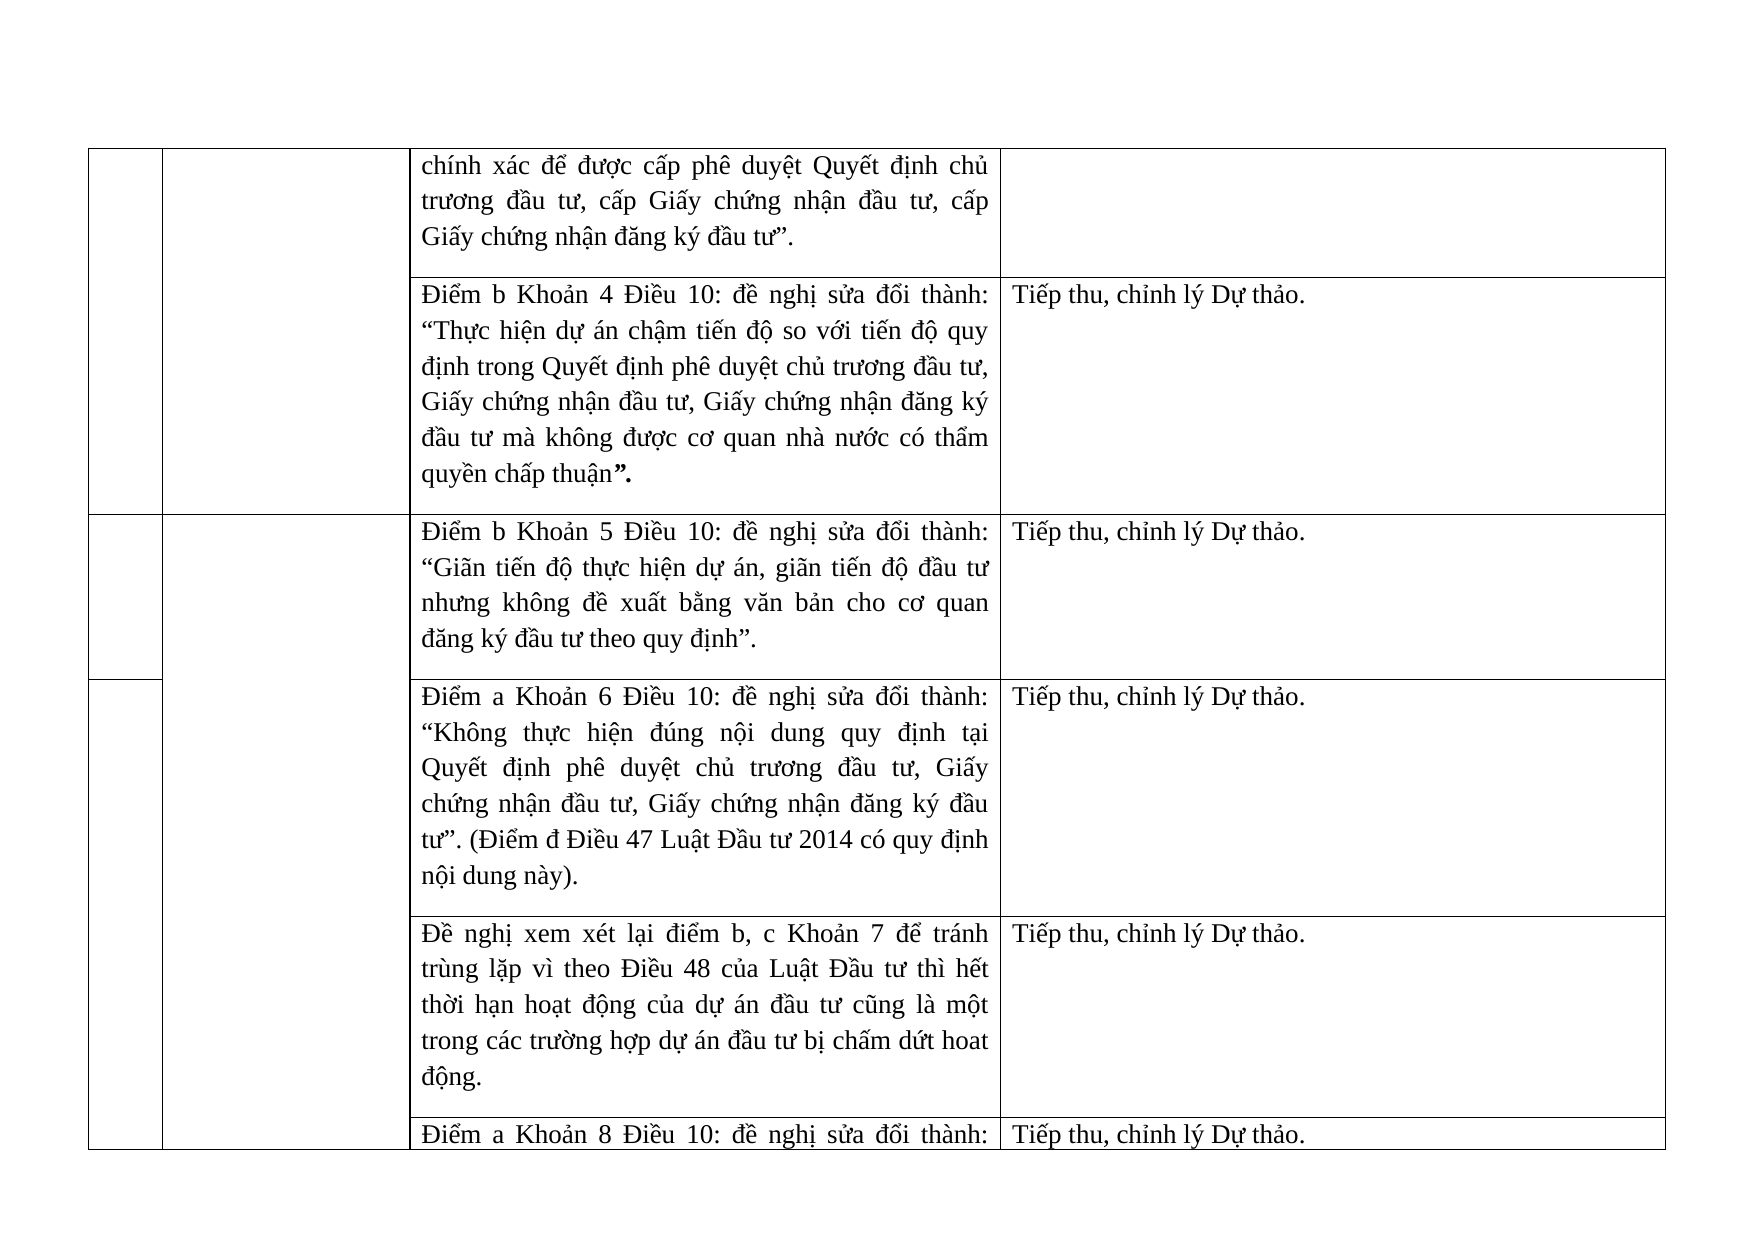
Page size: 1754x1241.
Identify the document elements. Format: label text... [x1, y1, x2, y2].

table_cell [411, 149, 1000, 277]
table_cell Điểm a Khoản 6 Điều 10: đề nghị sửa đổi thành: “Không thực hiện đúng nội dung quy định tại Quyết định phê duyệt chủ trương đầu tư, Giấy chứng nhận đầu tư, Giấy chứng nhận đăng ký đầu tư”. (Điểm đ Điều 47 Luật Đầu tư 2014 có quy định nội dung này). [411, 680, 1000, 916]
table_cell Tiếp thu, chỉnh lý Dự thảo. [1001, 278, 1665, 514]
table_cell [411, 1118, 1000, 1149]
table_cell Tiếp thu, chỉnh lý Dự thảo. [1001, 680, 1665, 916]
table_cell [163, 515, 409, 1149]
table_cell Điểm b Khoản 5 Điều 10: đề nghị sửa đổi thành: “Giãn tiến độ thực hiện dự án, giãn tiến độ đầu tư nhưng không đề xuất bằng văn bản cho cơ quan đăng ký đầu tư theo quy định”. [411, 515, 1000, 679]
table_cell [89, 515, 162, 679]
table_cell Đề nghị xem xét lại điểm b, c Khoản 7 để tránh trùng lặp vì theo Điều 48 của Luật Đầu tư thì hết thời hạn hoạt động của dự án đầu tư cũng là một trong các trường hợp dự án đầu tư bị chấm dứt hoat động. [411, 917, 1000, 1117]
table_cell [1001, 1118, 1665, 1149]
table_cell Tiếp thu, chỉnh lý Dự thảo. [1001, 515, 1665, 679]
table_cell Điểm b Khoản 4 Điều 10: đề nghị sửa đổi thành: “Thực hiện dự án chậm tiến độ so với tiến độ quy định trong Quyết định phê duyệt chủ trương đầu tư, Giấy chứng nhận đầu tư, Giấy chứng nhận đăng ký đầu tư mà không được cơ quan nhà nước có thẩm quyền chấp thuận”. [411, 278, 1000, 514]
table_cell Tiếp thu, chỉnh lý Dự thảo. [1001, 917, 1665, 1117]
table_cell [1001, 149, 1665, 277]
table_cell [89, 680, 162, 1149]
